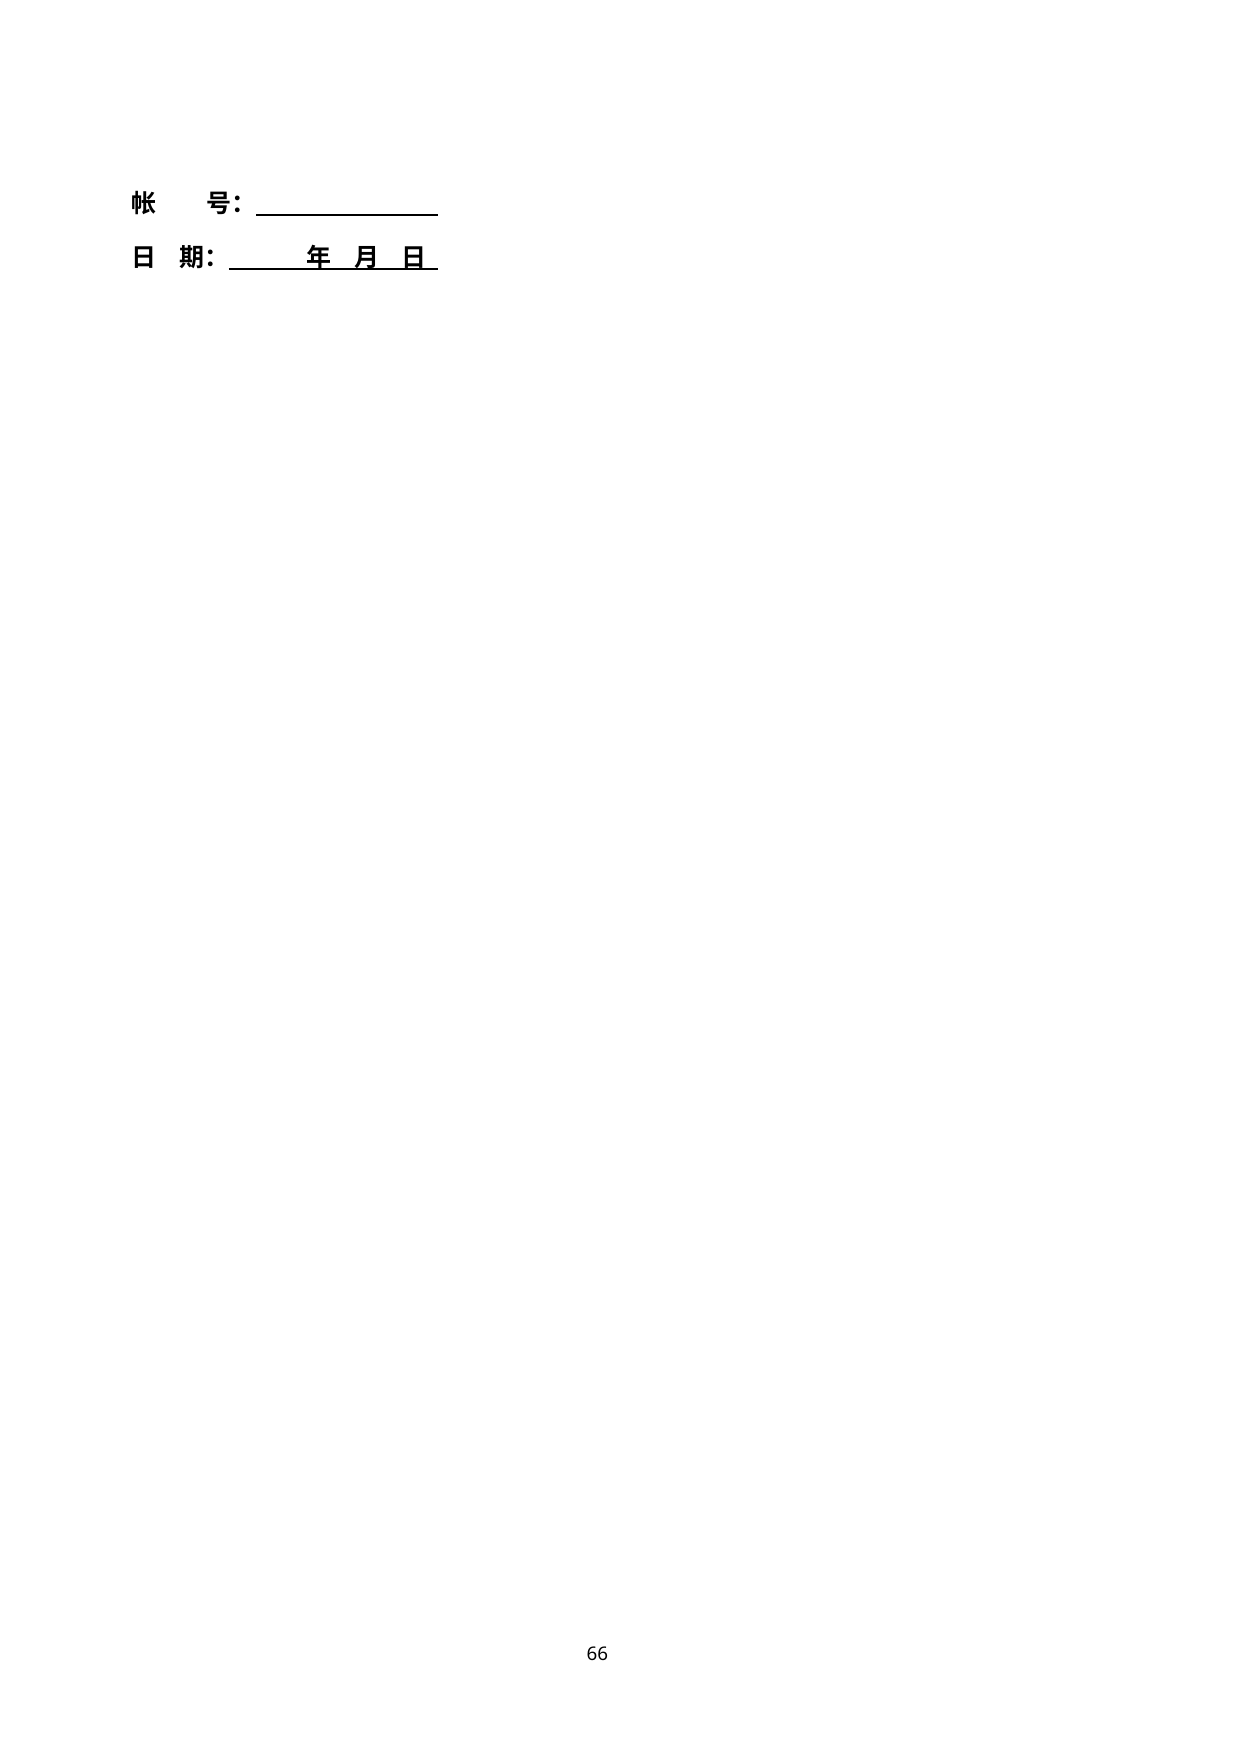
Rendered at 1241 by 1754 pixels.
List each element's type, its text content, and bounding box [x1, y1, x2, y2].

text 日 期： 年 月 日 [131, 237, 1063, 274]
text 帐 号： [131, 183, 1063, 219]
